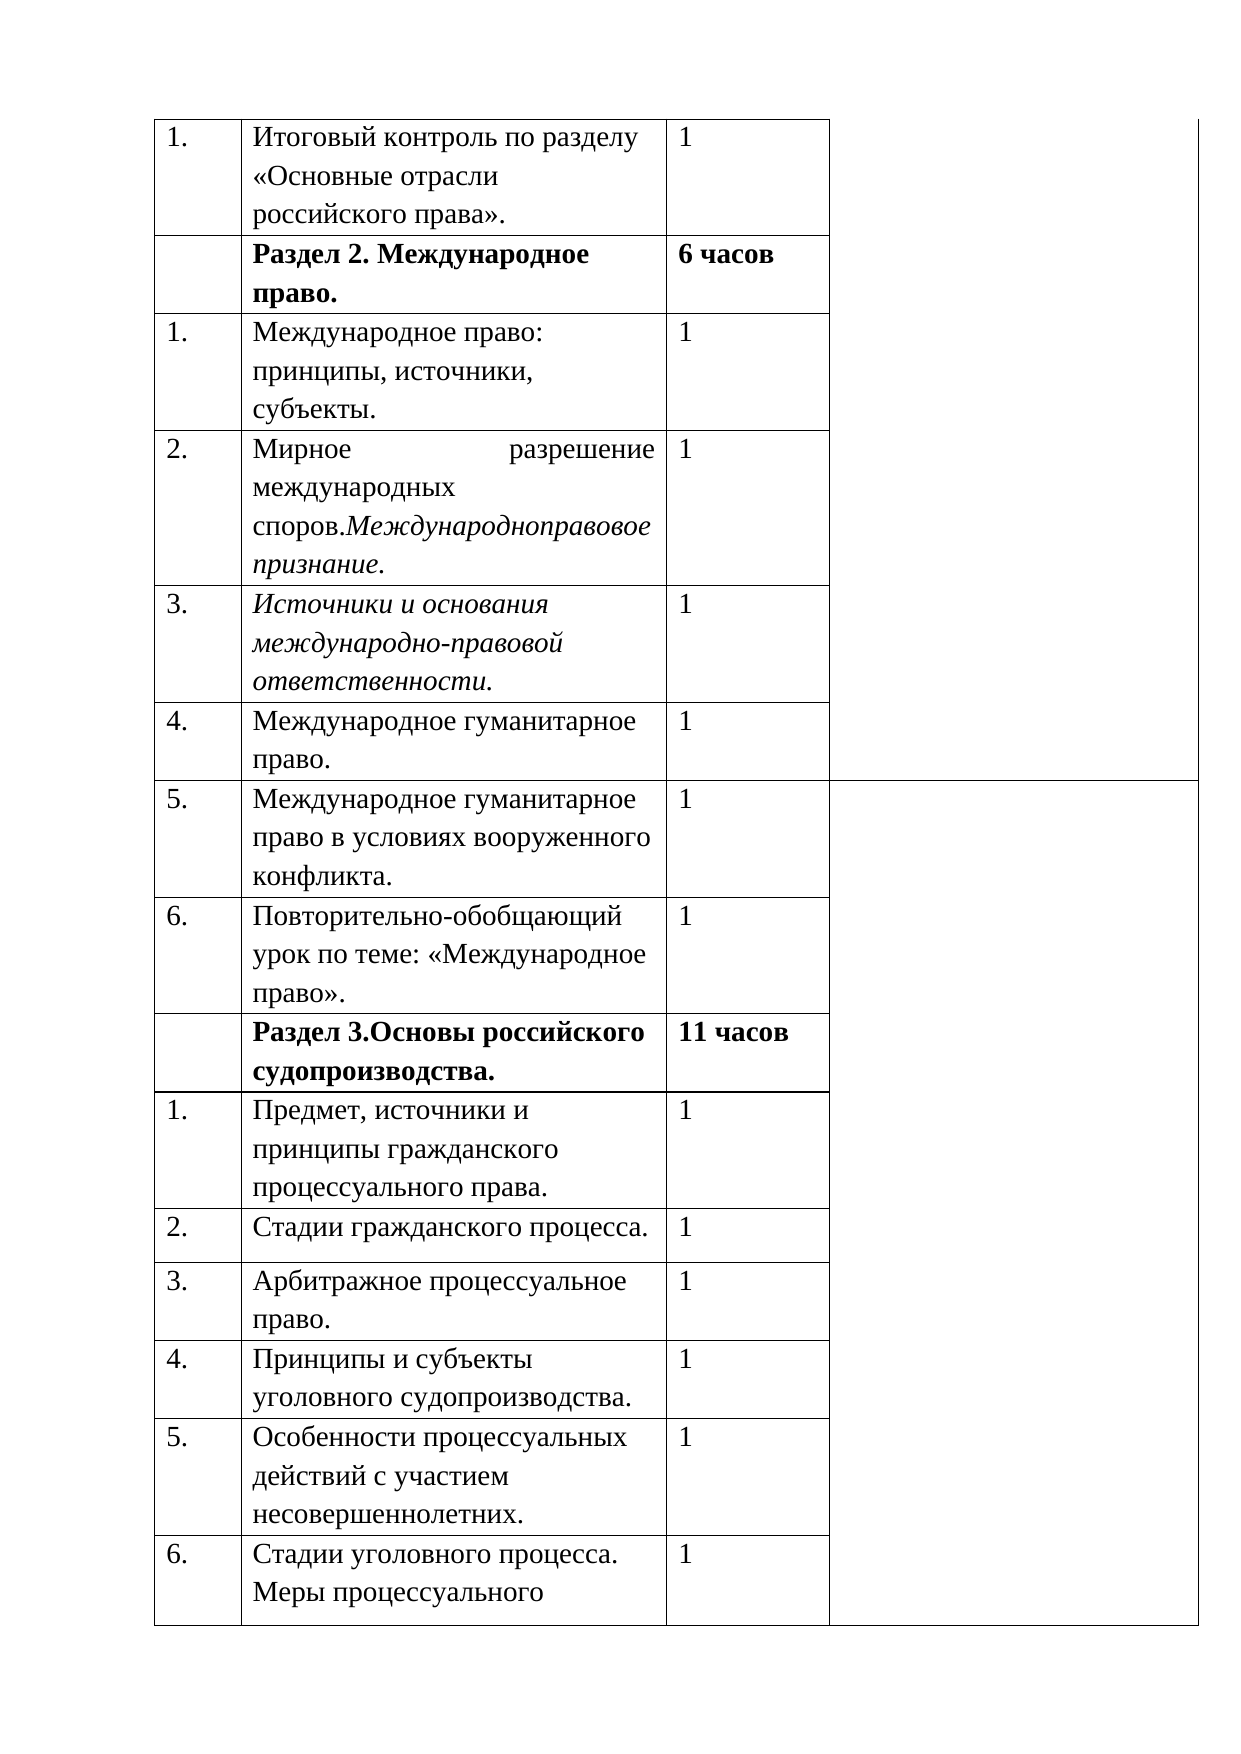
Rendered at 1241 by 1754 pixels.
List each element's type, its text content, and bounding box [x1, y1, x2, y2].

table_cell 5. [155, 1419, 241, 1535]
table_cell 6. [155, 898, 241, 1013]
table_cell 11 часов [667, 1014, 829, 1091]
table_cell 4. [155, 1341, 241, 1418]
table_cell 1 [667, 1419, 829, 1535]
table_cell Стадии гражданского процесса. [242, 1209, 666, 1262]
table_cell 1 [667, 314, 829, 430]
table_cell [155, 236, 241, 313]
table_cell 1 [667, 898, 829, 1013]
table_cell 1 [667, 781, 829, 897]
table_cell 1 [667, 1263, 829, 1340]
table_cell 1 [667, 586, 829, 702]
table_cell 6. [155, 1536, 241, 1625]
table_cell Повторительно-обобщающий урок по теме: «Международное право». [242, 898, 666, 1013]
table_cell 1 [667, 120, 829, 235]
table_cell 4. [155, 703, 241, 780]
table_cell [242, 1536, 666, 1625]
table_cell 1 [667, 703, 829, 780]
table_cell Итоговый контроль по разделу «Основные отрасли российского права». [242, 120, 666, 235]
table_cell Международное гуманитарное право в условиях вооруженного конфликта. [242, 781, 666, 897]
table_cell [155, 1014, 241, 1091]
table_cell 2. [155, 1209, 241, 1262]
table_cell Арбитражное процессуальное право. [242, 1263, 666, 1340]
table_cell 6 часов [667, 236, 829, 313]
table_cell Раздел 2. Международное право. [242, 236, 666, 313]
table_cell 1 [667, 1209, 829, 1262]
table_cell Особенности процессуальных действий с участием несовершеннолетних. [242, 1419, 666, 1535]
table_cell Мирное разрешение международных споров.Международноправовое признание. [242, 431, 666, 585]
table_cell [830, 781, 1198, 1625]
table_cell Источники и основания международно-правовой ответственности. [242, 586, 666, 702]
table_cell Раздел 3.Основы российского судопроизводства. [242, 1014, 666, 1091]
table_cell 2. [155, 431, 241, 585]
table_cell 1 [667, 1536, 829, 1625]
table_cell 1. [155, 120, 241, 235]
table_cell 5. [155, 781, 241, 897]
table_cell 1 [667, 1341, 829, 1418]
table_cell Международное гуманитарное право. [242, 703, 666, 780]
table_cell 1. [155, 314, 241, 430]
table_cell 1 [667, 1093, 829, 1208]
table_cell 1. [155, 1093, 241, 1208]
table_cell Международное право: принципы, источники, субъекты. [242, 314, 666, 430]
table_cell 3. [155, 1263, 241, 1340]
table_cell Предмет, источники и принципы гражданского процессуального права. [242, 1093, 666, 1208]
table_cell 1 [667, 431, 829, 585]
table_cell 3. [155, 586, 241, 702]
table_cell Принципы и субъекты уголовного судопроизводства. [242, 1341, 666, 1418]
